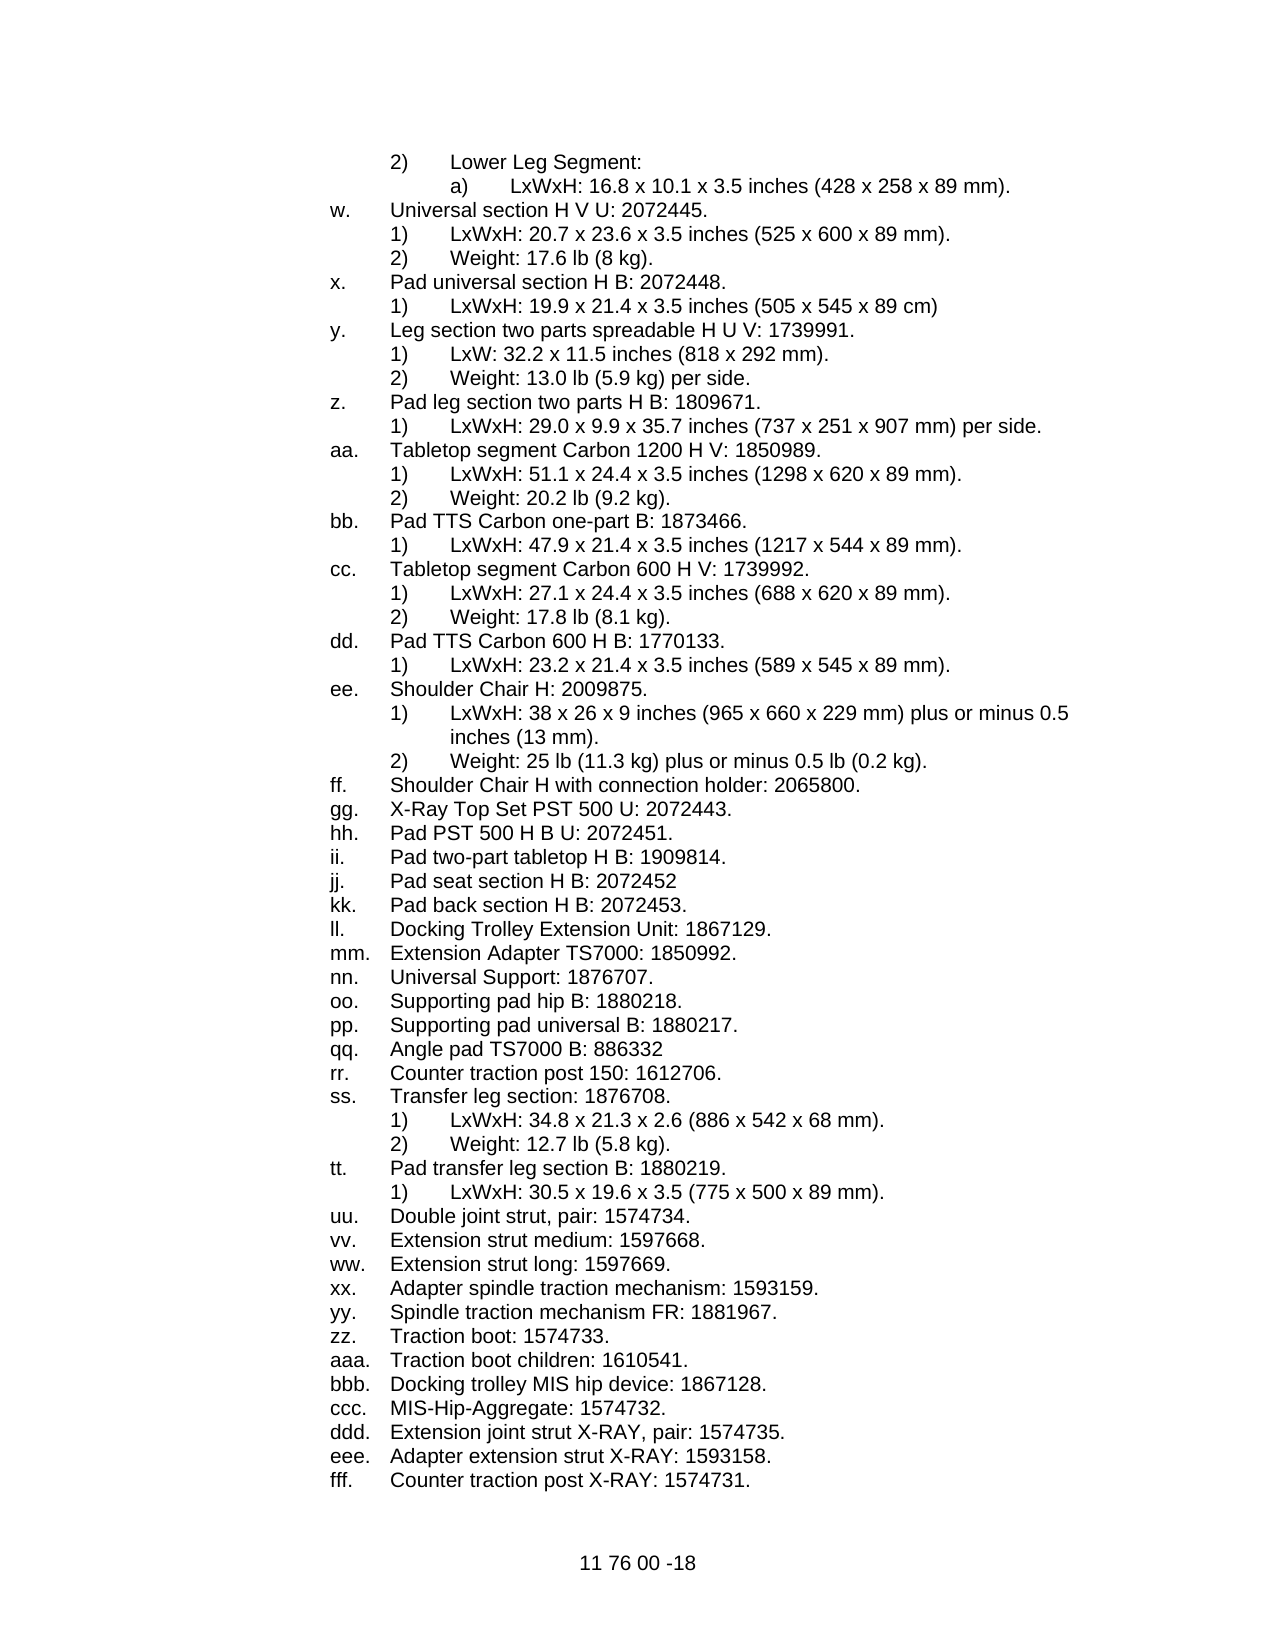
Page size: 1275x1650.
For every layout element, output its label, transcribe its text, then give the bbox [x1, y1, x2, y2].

list Pad TTS Carbon 600 H B: 1770133. [330, 629, 1125, 653]
list LxWxH: 51.1 x 24.4 x 3.5 inches (1298 x 620 x 89 mm). [390, 461, 1125, 485]
list Docking Trolley Extension Unit: 1867129. [330, 917, 1125, 941]
list MIS-Hip-Aggregate: 1574732. [330, 1396, 1125, 1420]
list Pad back section H B: 2072453. [330, 893, 1125, 917]
list Extension strut long: 1597669. [330, 1252, 1125, 1276]
list Shoulder Chair H: 2009875. [330, 677, 1125, 701]
list Pad leg section two parts H B: 1809671. [330, 389, 1125, 413]
list Tabletop segment Carbon 600 H V: 1739992. [330, 557, 1125, 581]
list Universal section H V U: 2072445. [330, 198, 1125, 222]
list Pad PST 500 H B U: 2072451. [330, 821, 1125, 845]
list Double joint strut, pair: 1574734. [330, 1204, 1125, 1228]
list Extension Adapter TS7000: 1850992. [330, 941, 1125, 964]
list LxWxH: 20.7 x 23.6 x 3.5 inches (525 x 600 x 89 mm). [390, 222, 1125, 246]
list Universal Support: 1876707. [330, 964, 1125, 988]
list Adapter spindle traction mechanism: 1593159. [330, 1276, 1125, 1300]
list Extension strut medium: 1597668. [330, 1228, 1125, 1252]
list Weight: 17.6 lb (8 kg). [390, 246, 1125, 270]
list Pad seat section H B: 2072452 [330, 869, 1125, 893]
list LxWxH: 34.8 x 21.3 x 2.6 (886 x 542 x 68 mm). [390, 1108, 1125, 1132]
list Transfer leg section: 1876708. [330, 1084, 1125, 1108]
list Pad TTS Carbon one-part B: 1873466. [330, 509, 1125, 533]
list Supporting pad universal B: 1880217. [330, 1012, 1125, 1036]
list Traction boot: 1574733. [330, 1324, 1125, 1348]
list LxWxH: 30.5 x 19.6 x 3.5 (775 x 500 x 89 mm). [390, 1180, 1125, 1204]
list LxWxH: 47.9 x 21.4 x 3.5 inches (1217 x 544 x 89 mm). [390, 533, 1125, 557]
list LxWxH: 23.2 x 21.4 x 3.5 inches (589 x 545 x 89 mm). [390, 653, 1125, 677]
list Weight: 20.2 lb (9.2 kg). [390, 485, 1125, 509]
list Pad transfer leg section B: 1880219. [330, 1156, 1125, 1180]
list LxWxH: 29.0 x 9.9 x 35.7 inches (737 x 251 x 907 mm) per side. [390, 413, 1125, 437]
list LxW: 32.2 x 11.5 inches (818 x 292 mm). [390, 342, 1125, 366]
list X-Ray Top Set PST 500 U: 2072443. [330, 797, 1125, 821]
list LxWxH: 38 x 26 x 9 inches (965 x 660 x 229 mm) plus or minus 0.5 inches (13 mm). [390, 701, 1125, 749]
list Traction boot children: 1610541. [330, 1348, 1125, 1372]
list LxWxH: 19.9 x 21.4 x 3.5 inches (505 x 545 x 89 cm) [390, 294, 1125, 318]
list LxWxH: 27.1 x 24.4 x 3.5 inches (688 x 620 x 89 mm). [390, 581, 1125, 605]
list Weight: 25 lb (11.3 kg) plus or minus 0.5 lb (0.2 kg). [390, 749, 1125, 773]
list Docking trolley MIS hip device: 1867128. [330, 1372, 1125, 1396]
list Pad two-part tabletop H B: 1909814. [330, 845, 1125, 869]
list Counter traction post 150: 1612706. [330, 1060, 1125, 1084]
list Lower Leg Segment: [390, 150, 1125, 174]
list LxWxH: 16.8 x 10.1 x 3.5 inches (428 x 258 x 89 mm). [450, 174, 1125, 198]
list Angle pad TS7000 B: 886332 [330, 1036, 1125, 1060]
list Pad universal section H B: 2072448. [330, 270, 1125, 294]
list Weight: 13.0 lb (5.9 kg) per side. [390, 366, 1125, 389]
list Tabletop segment Carbon 1200 H V: 1850989. [330, 437, 1125, 461]
list Weight: 17.8 lb (8.1 kg). [390, 605, 1125, 629]
list Supporting pad hip B: 1880218. [330, 988, 1125, 1012]
list Spindle traction mechanism FR: 1881967. [330, 1300, 1125, 1324]
list Adapter extension strut X-RAY: 1593158. [330, 1444, 1125, 1468]
list Leg section two parts spreadable H U V: 1739991. [330, 318, 1125, 342]
list Weight: 12.7 lb (5.8 kg). [390, 1132, 1125, 1156]
list Counter traction post X-RAY: 1574731. [330, 1468, 1125, 1492]
list Shoulder Chair H with connection holder: 2065800. [330, 773, 1125, 797]
list Extension joint strut X-RAY, pair: 1574735. [330, 1420, 1125, 1444]
